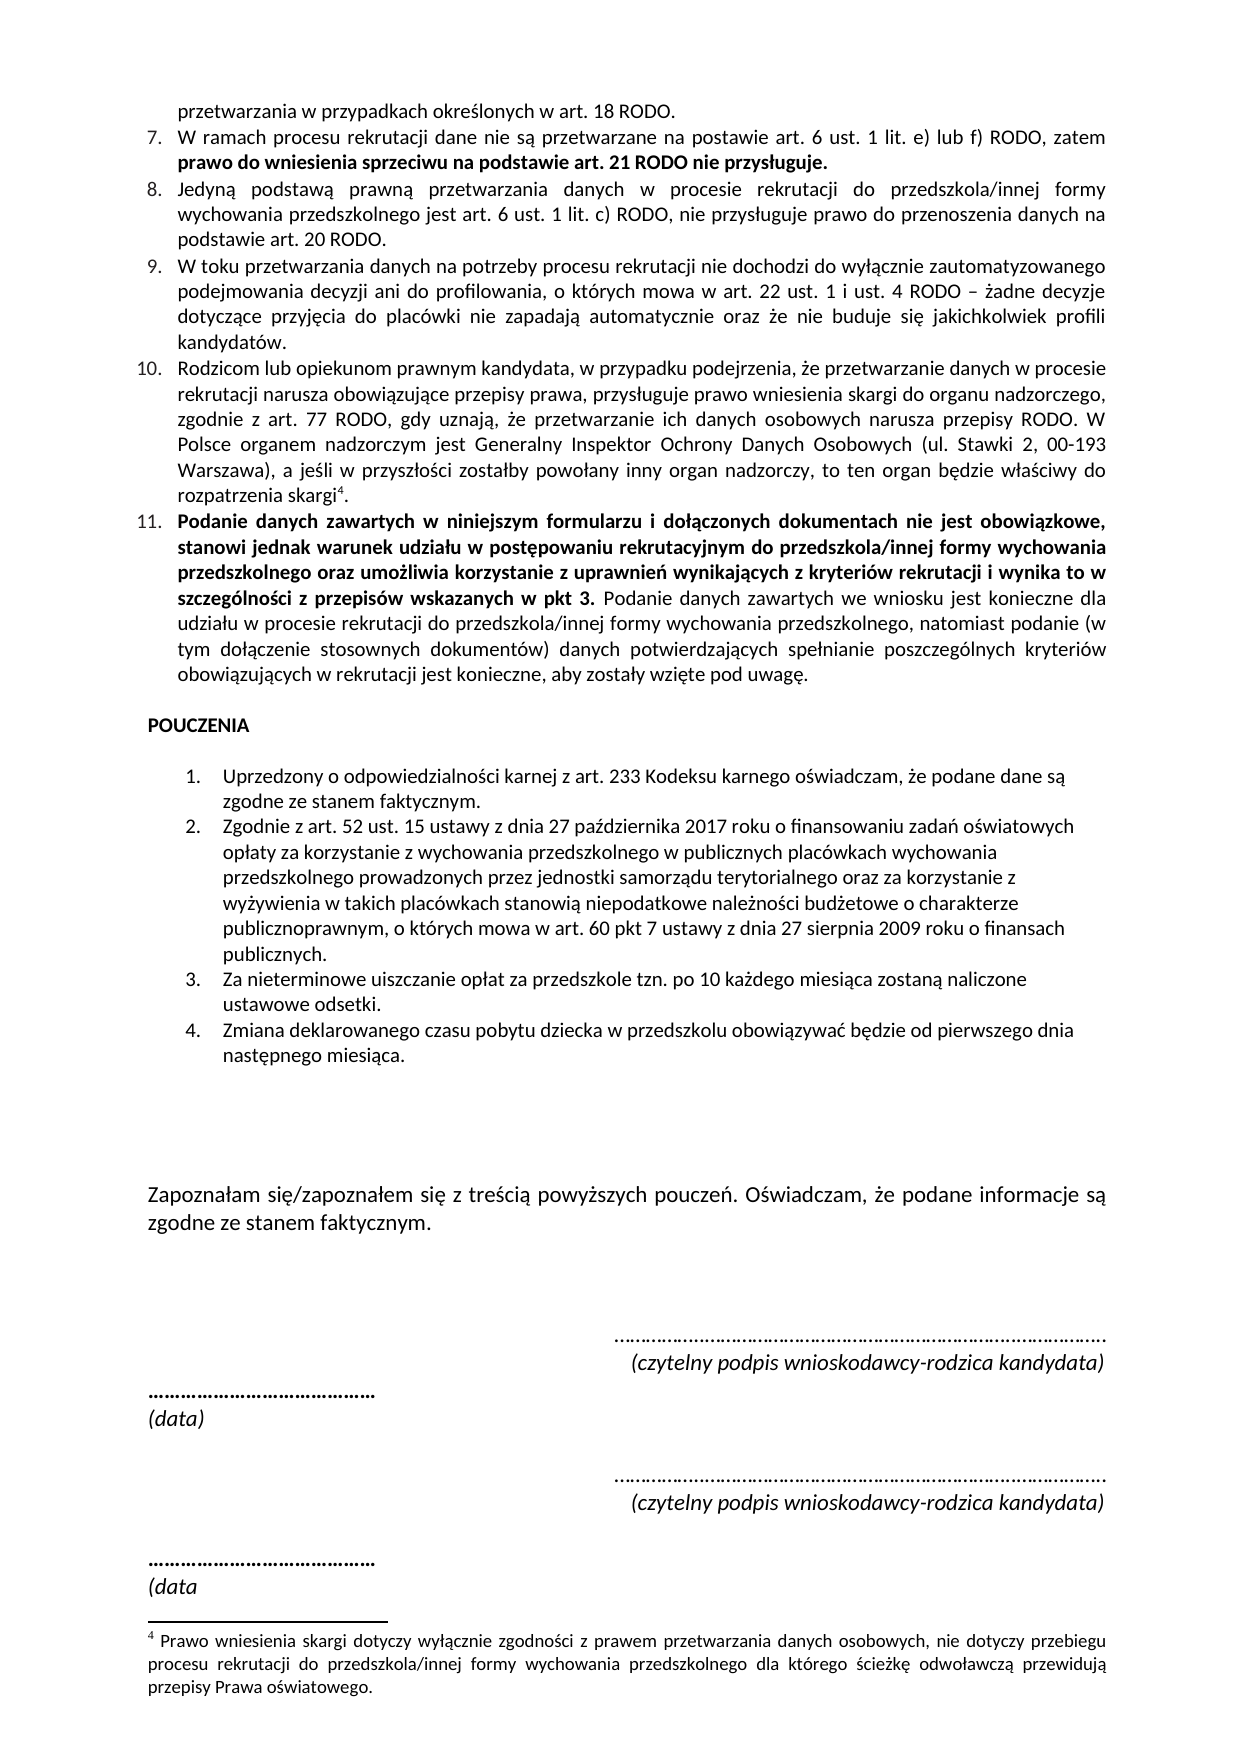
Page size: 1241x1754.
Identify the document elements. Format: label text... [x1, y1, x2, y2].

text Zapoznałam się/zapoznałem się z treścią powyższych pouczeń. Oświadczam, że podane informacje są zgodne ze stanem faktycznym. [148, 1180, 1107, 1236]
text (czytelny podpis wnioskodawcy-rodzica kandydata) [148, 1488, 1107, 1516]
list Zgodnie z art. 52 ust. 15 ustawy z dnia 27 października 2017 roku o finansowaniu zadań oświatowych opłaty za korzystanie z wychowania przedszkolnego w publicznych placówkach wychowania przedszkolnego prowadzonych przez jednostki samorządu terytorialnego oraz za korzystanie z wyżywienia w takich placówkach stanowią niepodatkowe należności budżetowe o charakterze publicznoprawnym, o których mowa w art. 60 pkt 7 ustawy z dnia 27 sierpnia 2009 roku o finansach publicznych. [185, 814, 1107, 966]
list Za nieterminowe uiszczanie opłat za przedszkole tzn. po 10 każdego miesiąca zostaną naliczone ustawowe odsetki. [185, 966, 1107, 1017]
text …………………………………… [148, 1544, 1107, 1572]
list Uprzedzony o odpowiedzialności karnej z art. 233 Kodeksu karnego oświadczam, że podane dane są zgodne ze stanem faktycznym. [185, 763, 1107, 814]
list Zmiana deklarowanego czasu pobytu dziecka w przedszkolu obowiązywać będzie od pierwszego dnia następnego miesiąca. [185, 1017, 1107, 1068]
text POUCZENIA [148, 712, 1107, 737]
text (data) [148, 1404, 1107, 1432]
text ……………..…………………………………………………..…………….. [148, 1320, 1107, 1348]
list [162, 98, 1107, 123]
text (data [148, 1572, 1107, 1600]
list Podanie danych zawartych w niniejszym formularzu i dołączonych dokumentach nie jest obowiązkowe, stanowi jednak warunek udziału w postępowaniu rekrutacyjnym do przedszkola/innej formy wychowania przedszkolnego oraz umożliwia korzystanie z uprawnień wynikających z kryteriów rekrutacji i wynika to w szczególności z przepisów wskazanych w pkt 3. Podanie danych zawartych we wniosku jest konieczne dla udziału w procesie rekrutacji do przedszkola/innej formy wychowania przedszkolnego, natomiast podanie (w tym dołączenie stosownych dokumentów) danych potwierdzających spełnianie poszczególnych kryteriów obowiązujących w rekrutacji jest konieczne, aby zostały wzięte pod uwagę. [162, 509, 1107, 687]
list Jedyną podstawą prawną przetwarzania danych w procesie rekrutacji do przedszkola/innej formy wychowania przedszkolnego jest art. 6 ust. 1 lit. c) RODO, nie przysługuje prawo do przenoszenia danych na podstawie art. 20 RODO. [162, 176, 1107, 252]
text …………………………………… [148, 1376, 1107, 1404]
text ……………..…………………………………………………..…………….. [148, 1460, 1107, 1488]
list W toku przetwarzania danych na potrzeby procesu rekrutacji nie dochodzi do wyłącznie zautomatyzowanego podejmowania decyzji ani do profilowania, o których mowa w art. 22 ust. 1 i ust. 4 RODO – żadne decyzje dotyczące przyjęcia do placówki nie zapadają automatycznie oraz że nie buduje się jakichkolwiek profili kandydatów. [162, 253, 1107, 354]
list Rodzicom lub opiekunom prawnym kandydata, w przypadku podejrzenia, że przetwarzanie danych w procesie rekrutacji narusza obowiązujące przepisy prawa, przysługuje prawo wniesienia skargi do organu nadzorczego, zgodnie z art. 77 RODO, gdy uznają, że przetwarzanie ich danych osobowych narusza przepisy RODO. W Polsce organem nadzorczym jest Generalny Inspektor Ochrony Danych Osobowych (ul. Stawki 2, 00-193 Warszawa), a jeśli w przyszłości zostałby powołany inny organ nadzorczy, to ten organ będzie właściwy do rozpatrzenia skargi. [162, 355, 1107, 508]
text (czytelny podpis wnioskodawcy-rodzica kandydata) [148, 1348, 1107, 1376]
list W ramach procesu rekrutacji dane nie są przetwarzane na postawie art. 6 ust. 1 lit. e) lub f) RODO, zatem prawo do wniesienia sprzeciwu na podstawie art. 21 RODO nie przysługuje. [162, 124, 1107, 175]
